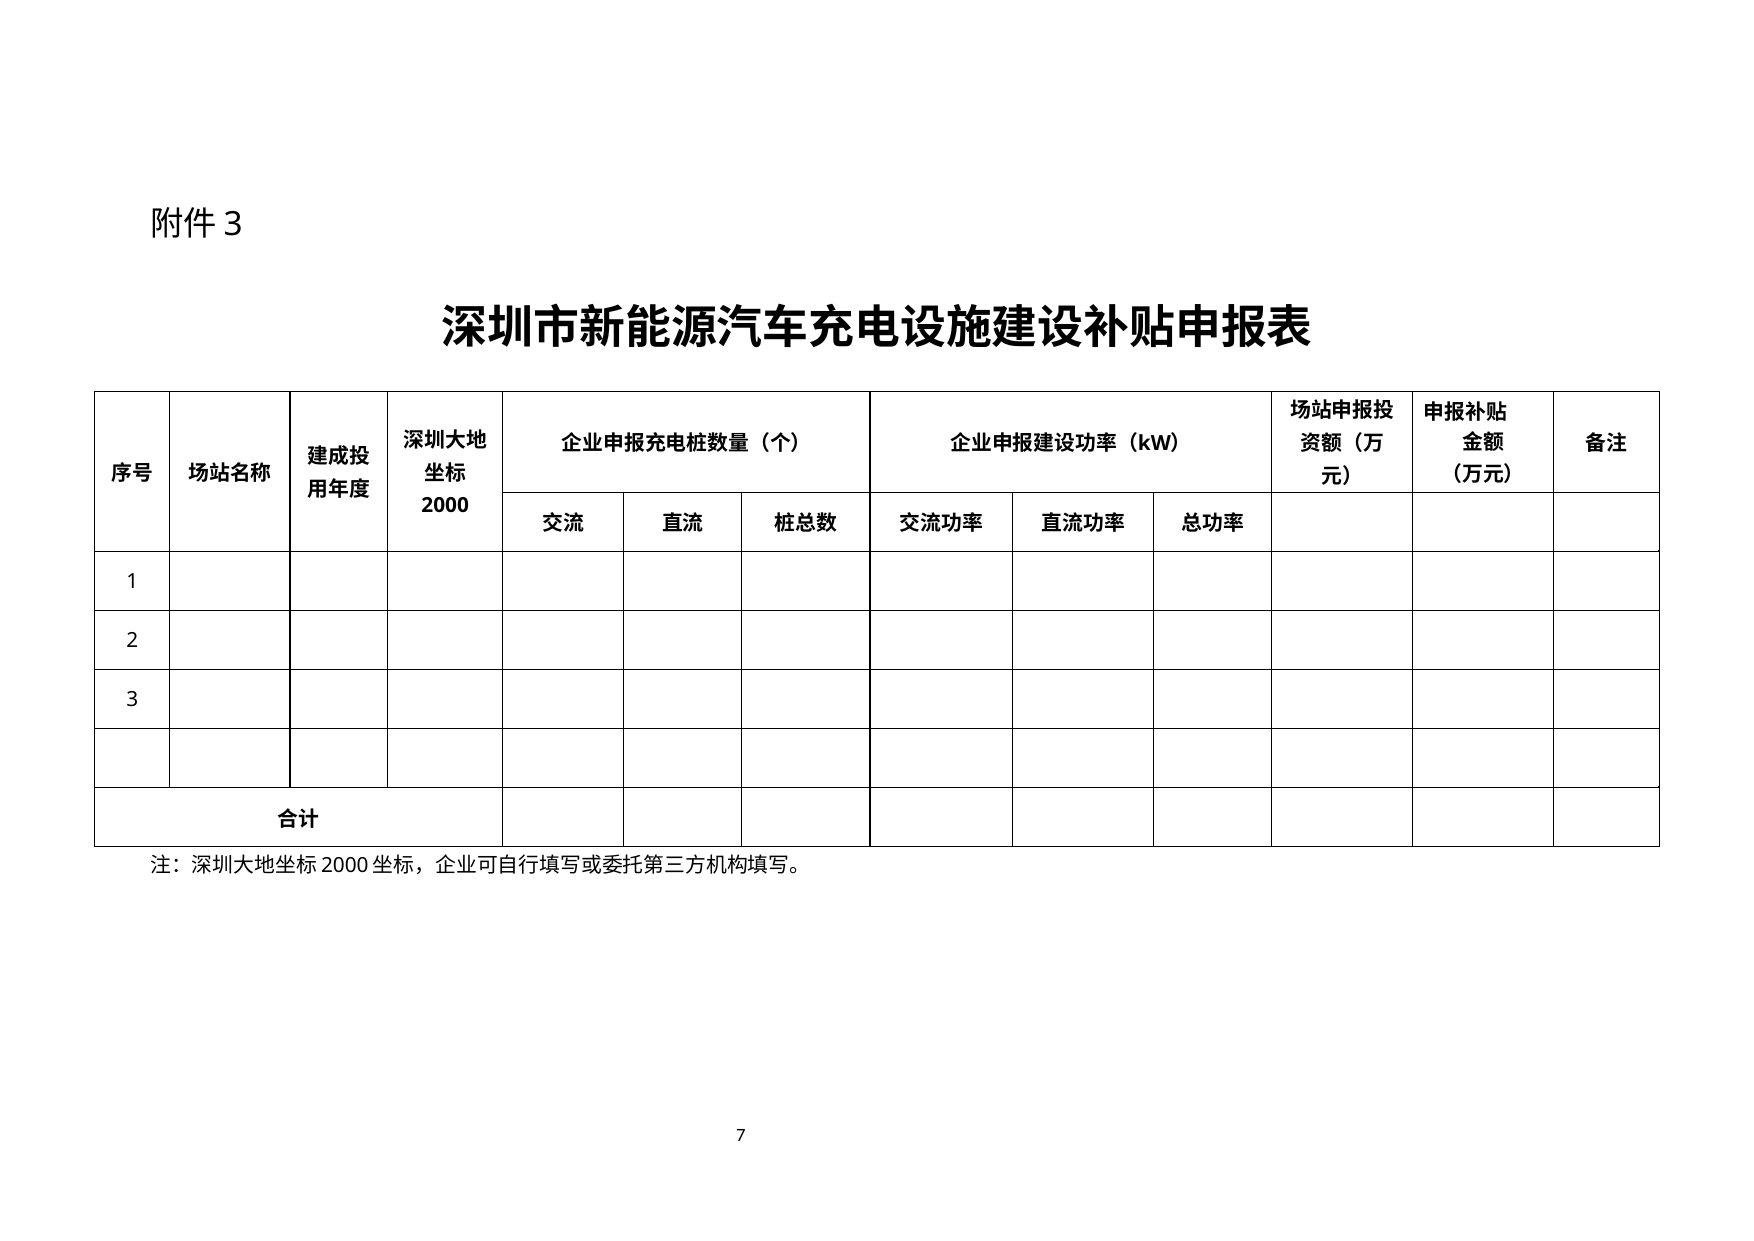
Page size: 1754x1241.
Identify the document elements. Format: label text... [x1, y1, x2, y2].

table_cell [871, 670, 1012, 728]
table_cell [1154, 552, 1271, 610]
table_cell [624, 611, 741, 669]
table_cell [624, 552, 741, 610]
table_cell [1554, 493, 1659, 551]
table_cell 合计 [95, 788, 502, 846]
table_cell [1272, 670, 1412, 728]
table_cell [1272, 611, 1412, 669]
table_cell [624, 729, 741, 787]
table_cell [291, 670, 387, 728]
table_header 企业申报充电桩数量（个） [503, 392, 869, 492]
table_cell [1272, 493, 1412, 551]
table_cell [1413, 493, 1553, 551]
table_header 序号 [95, 392, 169, 551]
text 深圳市新能源汽车充电设施建设补贴申报表 [150, 290, 1604, 356]
table_cell [1413, 552, 1553, 610]
table_header 申报补贴 金额 （万元） [1413, 392, 1553, 492]
table_cell [742, 552, 869, 610]
table_header 场站名称 [170, 392, 289, 551]
table_cell [170, 552, 289, 610]
table_cell [1413, 670, 1553, 728]
table_cell [871, 552, 1012, 610]
table_cell [1413, 729, 1553, 787]
table_cell [742, 729, 869, 787]
table_cell [624, 788, 741, 846]
table_cell [170, 729, 289, 787]
table_cell [503, 670, 623, 728]
table_cell [742, 670, 869, 728]
table_cell [871, 788, 1012, 846]
table_cell 交流 [503, 493, 623, 551]
table_header 企业申报建设功率（kW） [871, 392, 1271, 492]
table_cell [1154, 729, 1271, 787]
table_cell [1013, 788, 1153, 846]
table_cell [1013, 670, 1153, 728]
table_header 备注 [1554, 392, 1659, 492]
table_cell [1272, 788, 1412, 846]
table_cell [1013, 729, 1153, 787]
table_cell [1272, 552, 1412, 610]
table_cell [503, 552, 623, 610]
table_cell [95, 729, 169, 787]
table_header 深圳大地坐标2000 [388, 392, 502, 551]
table_cell [871, 729, 1012, 787]
table_cell [1554, 552, 1659, 610]
table_cell [291, 729, 387, 787]
table_cell [1154, 670, 1271, 728]
table_cell [388, 611, 502, 669]
table_cell [1413, 788, 1553, 846]
table_cell [291, 611, 387, 669]
table_cell [1154, 788, 1271, 846]
table_cell [388, 670, 502, 728]
table_cell [1272, 729, 1412, 787]
table_cell 交流功率 [871, 493, 1012, 551]
text 注：深圳大地坐标2000坐标，企业可自行填写或委托第三方机构填写。 [150, 847, 1604, 880]
table_cell [388, 729, 502, 787]
table_cell 3 [95, 670, 169, 728]
text 附件3 [150, 188, 1604, 254]
table_cell 直流功率 [1013, 493, 1153, 551]
table_cell [1013, 611, 1153, 669]
table_cell 2 [95, 611, 169, 669]
table_cell [388, 552, 502, 610]
table_cell [1554, 611, 1659, 669]
table_header 建成投用年度 [291, 392, 387, 551]
table_cell [1413, 611, 1553, 669]
table_cell [1013, 552, 1153, 610]
table_cell [503, 611, 623, 669]
table_cell [871, 611, 1012, 669]
table_cell [742, 611, 869, 669]
table_header 场站申报投资额（万元） [1272, 392, 1412, 492]
table_cell [1554, 729, 1659, 787]
table_cell [503, 729, 623, 787]
table_cell [1554, 788, 1659, 846]
table_cell 直流 [624, 493, 741, 551]
table_cell 总功率 [1154, 493, 1271, 551]
table_cell 1 [95, 552, 169, 610]
table_cell [624, 670, 741, 728]
table_cell [170, 611, 289, 669]
table_cell [742, 788, 869, 846]
table_cell [503, 788, 623, 846]
table_cell [291, 552, 387, 610]
table_cell 桩总数 [742, 493, 869, 551]
table_cell [1154, 611, 1271, 669]
table_cell [170, 670, 289, 728]
table_cell [1554, 670, 1659, 728]
